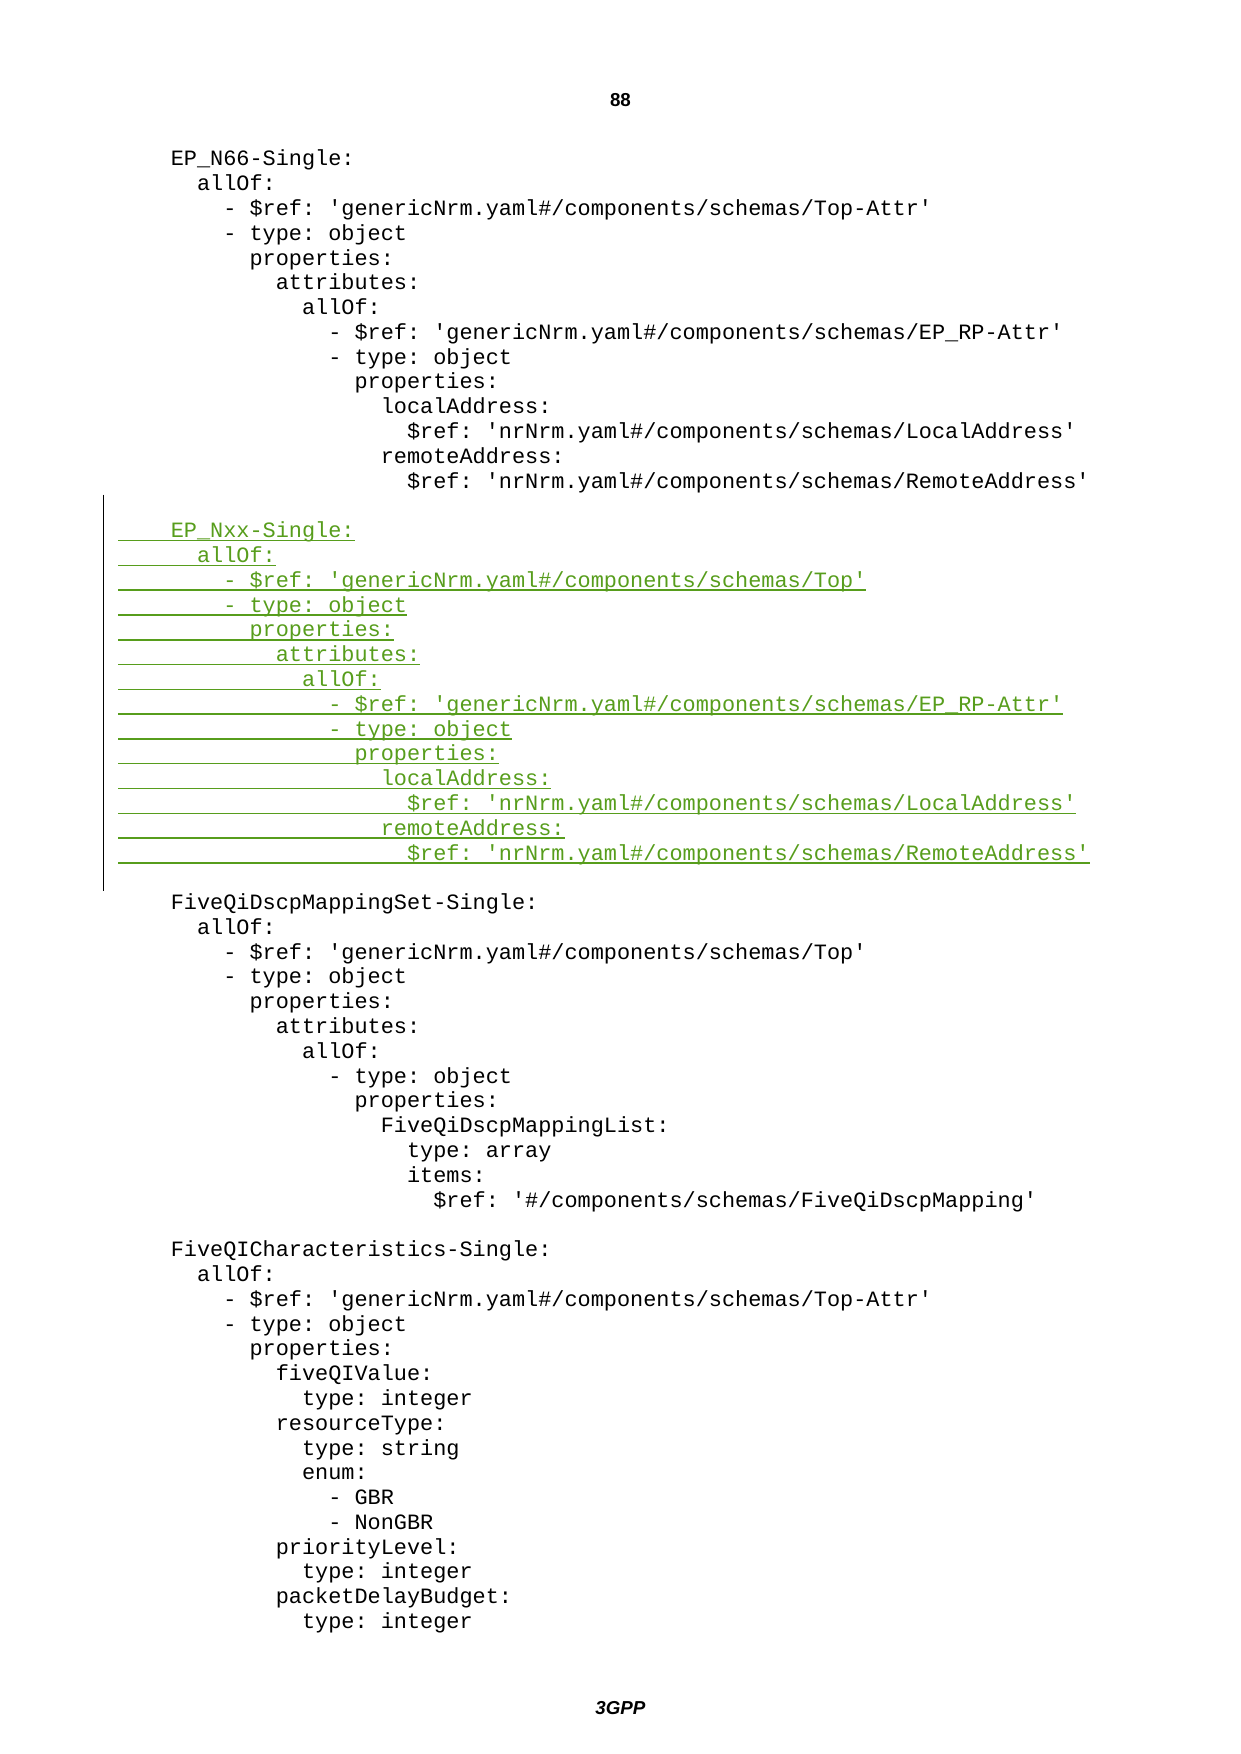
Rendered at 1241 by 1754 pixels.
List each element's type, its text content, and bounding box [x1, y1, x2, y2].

text enum: [118, 1461, 1122, 1486]
text properties: [118, 371, 1122, 395]
text $ref: 'nrNrm.yaml#/components/schemas/RemoteAddress' [118, 470, 1122, 494]
text attributes: [118, 1015, 1122, 1040]
text - type: object [118, 1065, 1122, 1089]
text properties: [118, 990, 1122, 1015]
text - $ref: 'genericNrm.yaml#/components/schemas/Top-Attr' [118, 197, 1122, 222]
text $ref: 'nrNrm.yaml#/components/schemas/LocalAddress' [118, 420, 1122, 445]
text EP_N66-Single: [118, 147, 1122, 172]
text properties: [118, 247, 1122, 271]
text fiveQIValue: [118, 1362, 1122, 1387]
text resourceType: [118, 1412, 1122, 1437]
text type: integer [118, 1561, 1122, 1585]
text allOf: [118, 1040, 1122, 1065]
text allOf: [118, 916, 1122, 941]
text - $ref: 'genericNrm.yaml#/components/schemas/Top' [118, 941, 1122, 966]
text - GBR [118, 1486, 1122, 1511]
text - type: object [118, 222, 1122, 247]
text FiveQiDscpMappingList: [118, 1114, 1122, 1139]
text items: [118, 1164, 1122, 1189]
text packetDelayBudget: [118, 1585, 1122, 1610]
text priorityLevel: [118, 1536, 1122, 1561]
text - $ref: 'genericNrm.yaml#/components/schemas/EP_RP-Attr' [118, 321, 1122, 346]
text attributes: [118, 271, 1122, 296]
text remoteAddress: [118, 445, 1122, 470]
text properties: [118, 1089, 1122, 1114]
text allOf: [118, 1263, 1122, 1288]
text properties: [118, 1337, 1122, 1362]
text FiveQiDscpMappingSet-Single: [118, 891, 1122, 916]
text type: integer [118, 1610, 1122, 1635]
text type: string [118, 1437, 1122, 1461]
text allOf: [118, 172, 1122, 197]
text - type: object [118, 966, 1122, 990]
text - type: object [118, 1313, 1122, 1337]
text FiveQICharacteristics-Single: [118, 1238, 1122, 1263]
text localAddress: [118, 395, 1122, 420]
text allOf: [118, 296, 1122, 321]
text - $ref: 'genericNrm.yaml#/components/schemas/Top-Attr' [118, 1288, 1122, 1313]
text $ref: '#/components/schemas/FiveQiDscpMapping' [118, 1189, 1122, 1213]
text type: integer [118, 1387, 1122, 1412]
text - type: object [118, 346, 1122, 371]
text type: array [118, 1139, 1122, 1164]
text - NonGBR [118, 1511, 1122, 1536]
